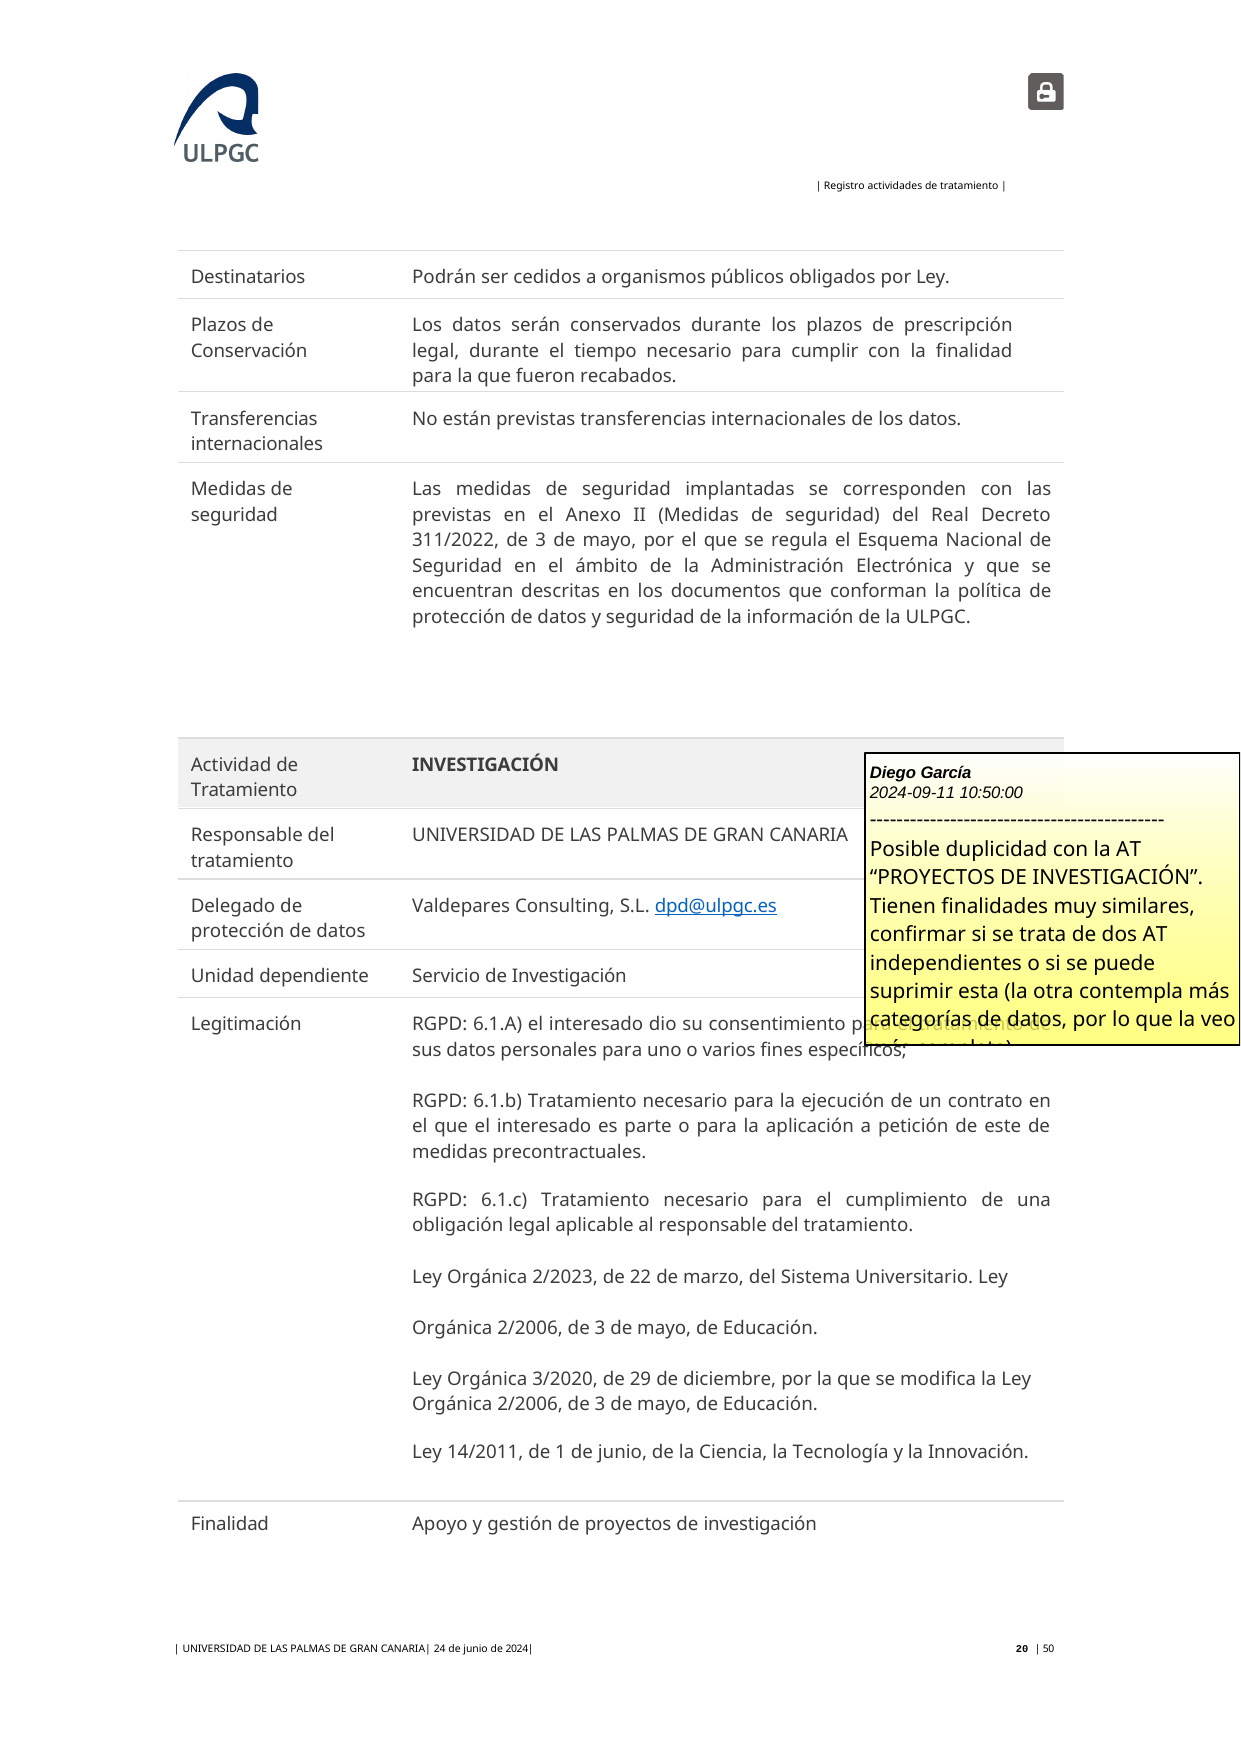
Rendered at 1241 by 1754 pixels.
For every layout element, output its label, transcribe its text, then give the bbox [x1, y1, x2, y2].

table_cell RGPD: 6.1.A) el interesado dio su consentimiento para el tratamiento de sus datos personales para uno o varios fines específicos; RGPD: 6.1.b) Tratamiento necesario para la ejecución de un contrato en el que el interesado es parte o para la aplicación a petición de este de medidas precontractuales. RGPD: 6.1.c) Tratamiento necesario para el cumplimiento de una obligación legal aplicable al responsable del tratamiento. Ley Orgánica 2/2023, de 22 de marzo, del Sistema Universitario. Ley Orgánica 2/2006, de 3 de mayo, de Educación. Ley Orgánica 3/2020, de 29 de diciembre, por la que se modifica la Ley Orgánica 2/2006, de 3 de mayo, de Educación. Ley 14/2011, de 1 de junio, de la Ciencia, la Tecnología y la Innovación. [395, 998, 1064, 1500]
table_cell Finalidad [178, 1502, 395, 1535]
table_header Actividad de Tratamiento [866, 956, 1064, 989]
table_cell Apoyo y gestión de proyectos de investigación [395, 1502, 1064, 1535]
table_cell Legitimación [178, 998, 395, 1500]
table_cell Medidas de seguridad [178, 463, 395, 737]
table_cell Responsable del tratamiento [178, 809, 395, 878]
table_cell INVESTIGACIÓN [395, 739, 1064, 807]
table_cell Plazos de Conservación [178, 299, 395, 391]
picture [173, 73, 259, 162]
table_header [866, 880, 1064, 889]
table_cell Valdepares Consulting, S.L. dpd@ulpgc.es [395, 880, 864, 948]
picture [1028, 73, 1064, 110]
table_cell Unidad dependiente [178, 950, 395, 996]
table_cell UNIVERSIDAD DE LAS PALMAS DE GRAN CANARIA [395, 809, 864, 878]
table_cell Servicio de Gestión Académica y Extensión Universitaria [866, 924, 1064, 948]
table_cell Transferencias internacionales [178, 392, 395, 461]
table_cell Delegado de protección de datos [178, 880, 395, 948]
table_header Podrán ser cedidos a organismos públicos obligados por Ley. [395, 251, 1064, 298]
table_header Legitimación [866, 894, 1064, 920]
table_cell Servicio de Investigación [395, 950, 864, 996]
table_cell No están previstas transferencias internacionales de los datos. [395, 392, 1064, 461]
table_header Destinatarios [178, 251, 395, 298]
table_cell Los datos serán conservados durante los plazos de prescripción legal, durante el tiempo necesario para cumplir con la finalidad para la que fueron recabados. [395, 299, 1064, 391]
table_cell Las medidas de seguridad implantadas se corresponden con las previstas en el Anexo II (Medidas de seguridad) del Real Decreto 311/2022, de 3 de mayo, por el que se regula el Esquema Nacional de Seguridad en el ámbito de la Administración Electrónica y que se encuentran descritas en los documentos que conforman la política de protección de datos y seguridad de la información de la ULPGC. [395, 463, 1064, 737]
table_cell Actividad de Tratamiento [178, 739, 395, 807]
